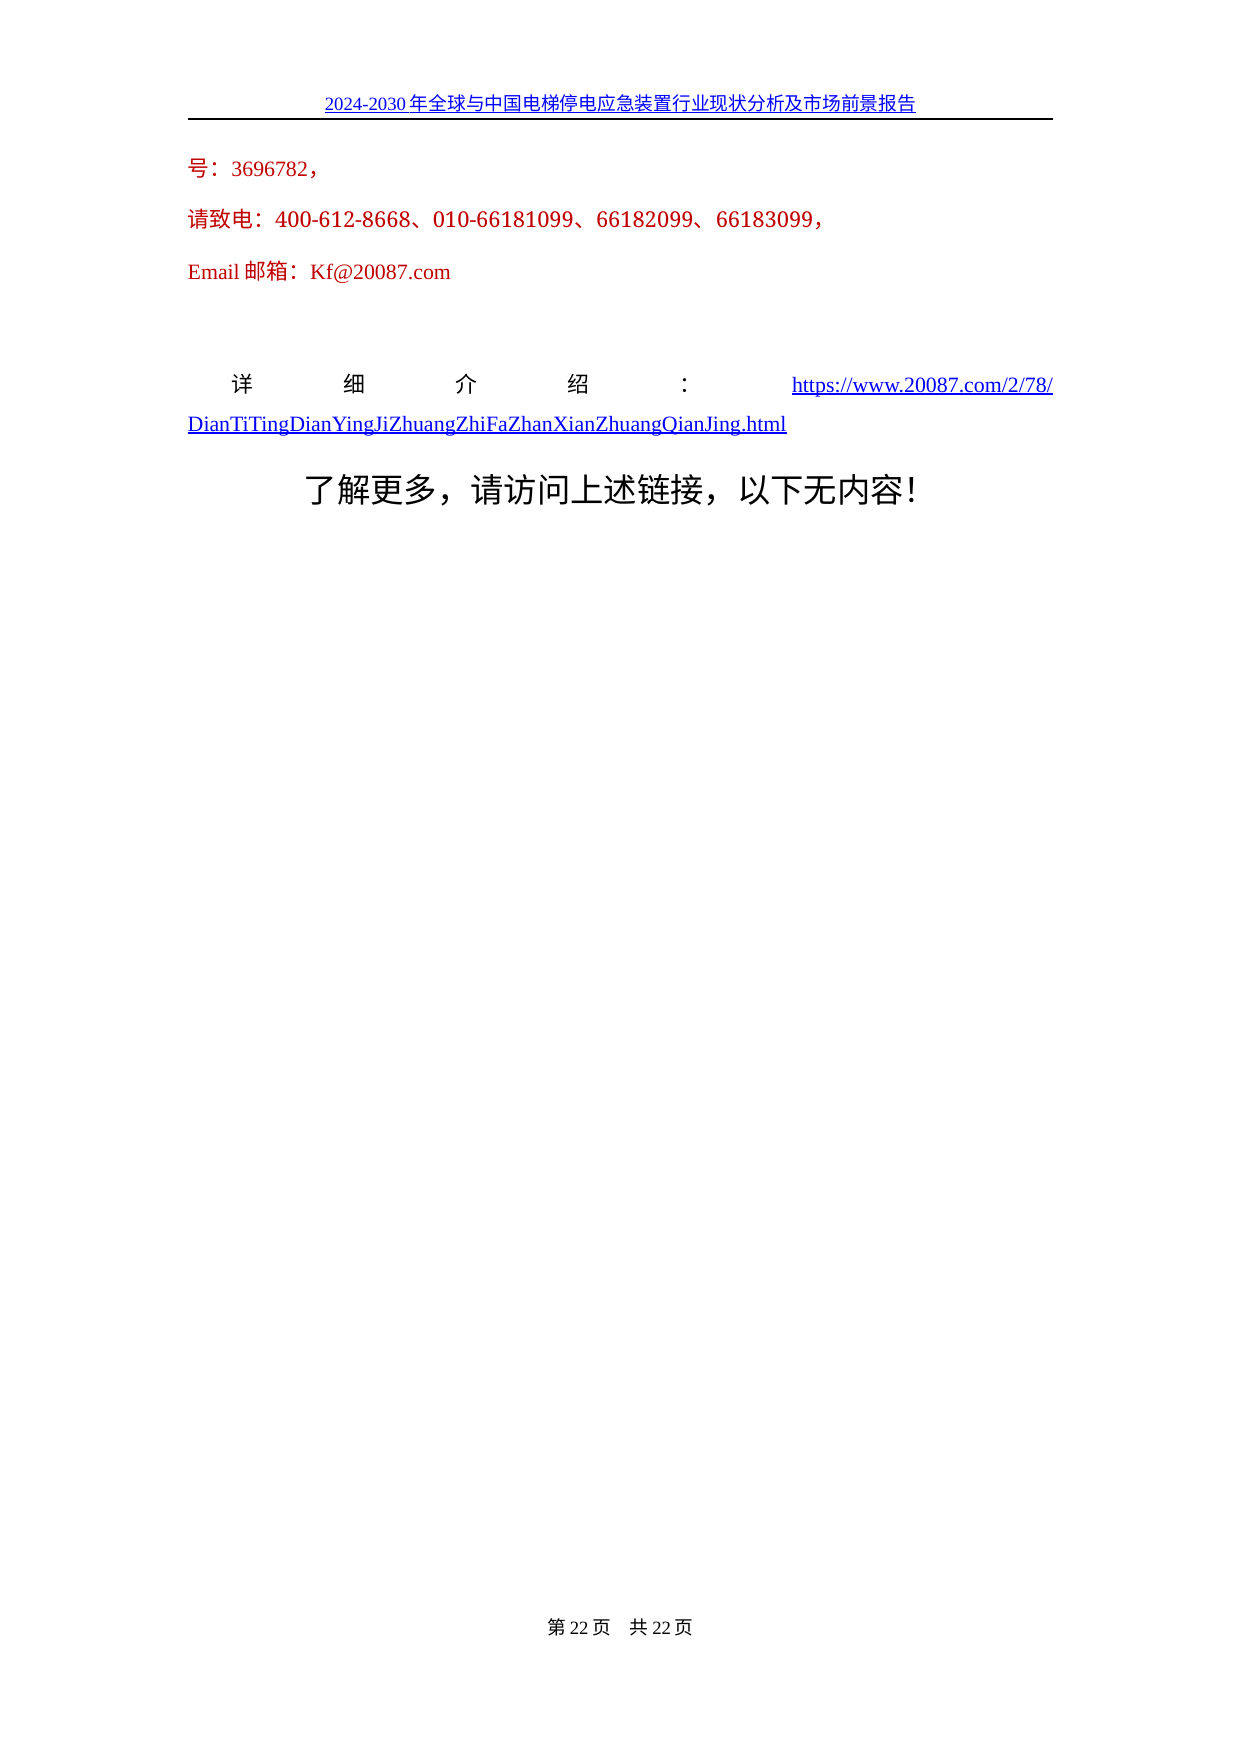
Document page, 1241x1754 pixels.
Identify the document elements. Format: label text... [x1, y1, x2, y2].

text 请致电：400-612-8668、010-66181099、66182099、66183099， [187, 202, 1053, 234]
title 了解更多，请访问上述链接，以下无内容！ [187, 455, 1053, 520]
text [187, 150, 1053, 183]
text Email邮箱：Kf@20087.com [187, 253, 1053, 286]
text 详细介绍：https://www.20087.com/2/78/DianTiTingDianYingJiZhuangZhiFaZhanXianZhuangQianJing.html [187, 366, 1053, 439]
